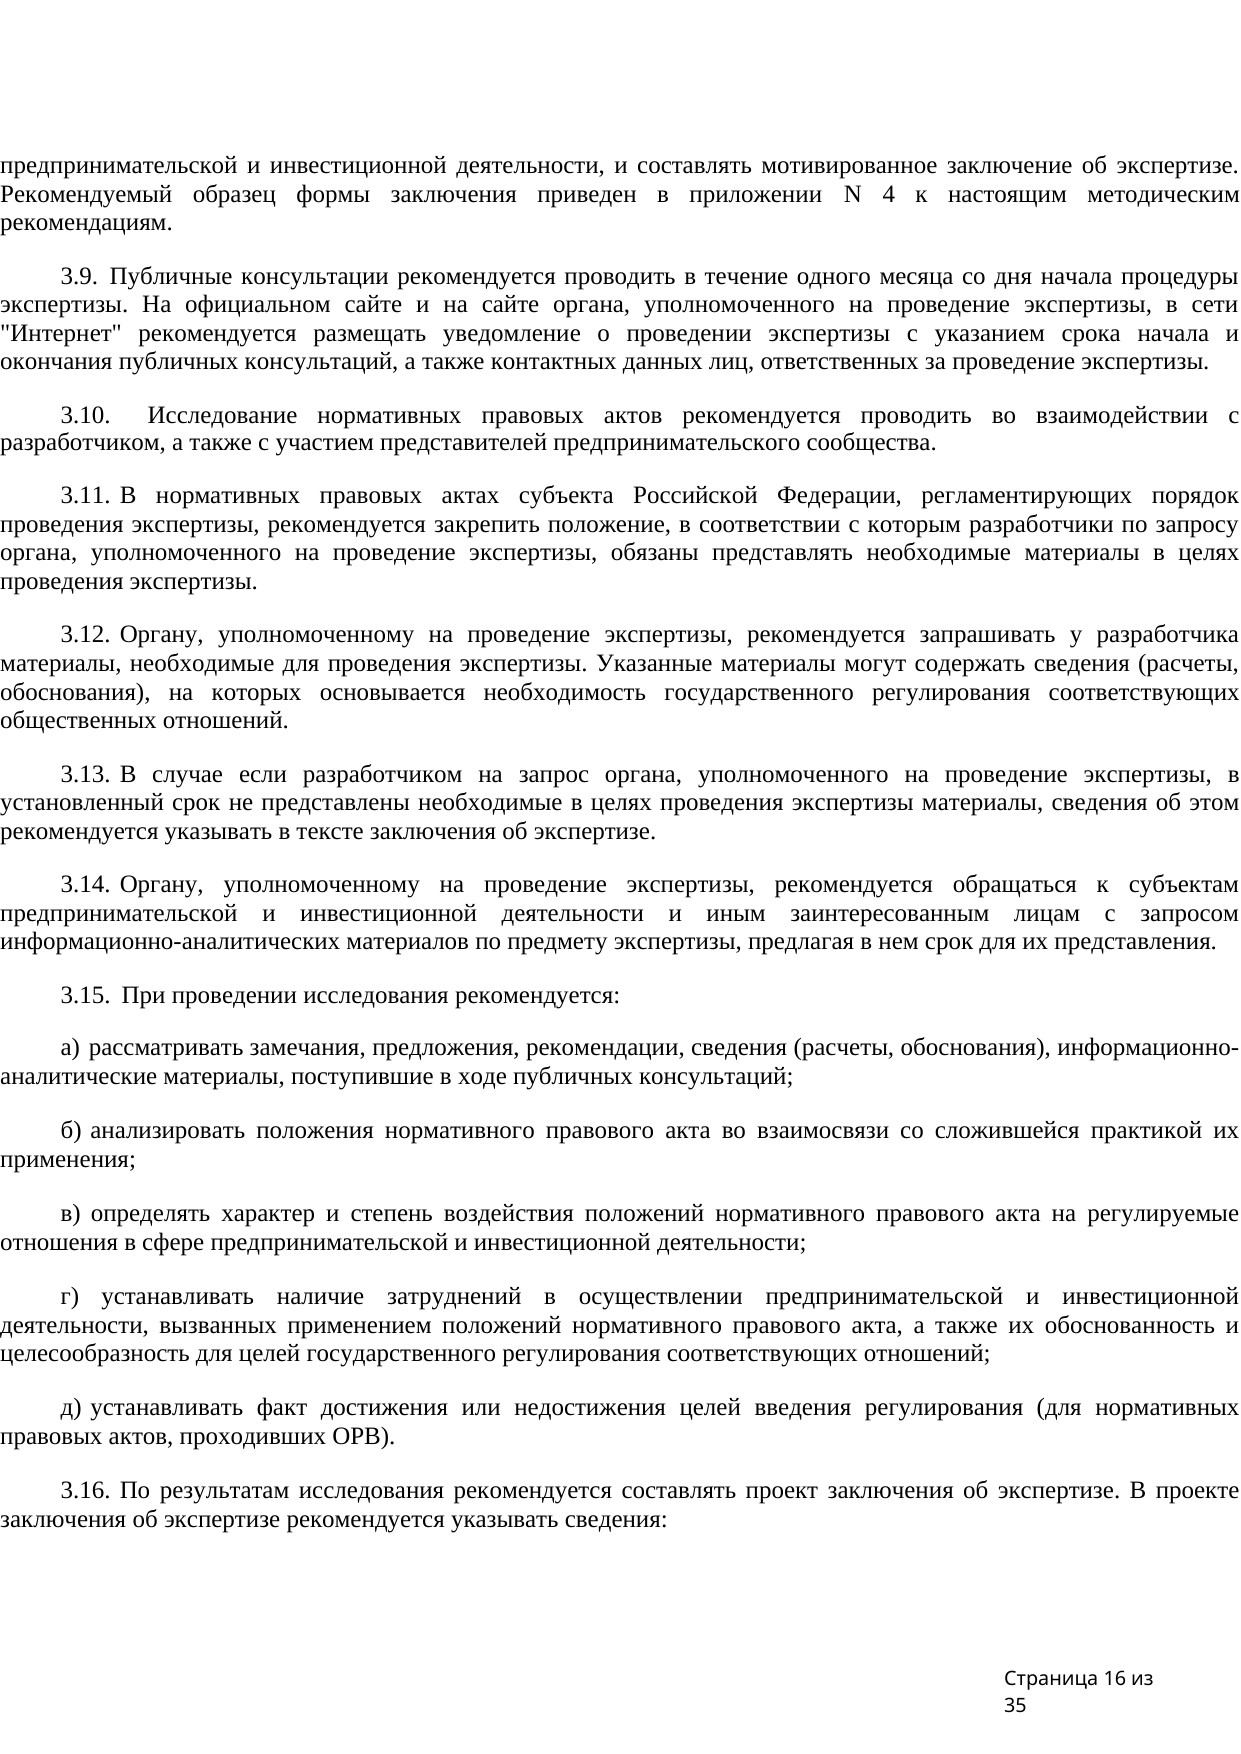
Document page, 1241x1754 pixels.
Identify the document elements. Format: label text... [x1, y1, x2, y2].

list Органу, уполномоченному на проведение экспертизы, рекомендуется запрашивать у разработчика материалы, необходимые для проведения экспертизы. Указанные материалы могут содержать сведения (расчеты, обоснования), на которых основывается необходимость государственного регулирования соответствующих общественных отношений. [0, 620, 1240, 734]
list При проведении исследования рекомендуется: [0, 981, 1240, 1009]
text г) устанавливать наличие затруднений в осуществлении предпринимательской и инвестиционной деятельности, вызванных применением положений нормативного правового акта, а также их обоснованность и целесообразность для целей государственного регулирования соответствующих отношений; [0, 1282, 1240, 1367]
list В случае если разработчиком на запрос органа, уполномоченного на проведение экспертизы, в установленный срок не представлены необходимые в целях проведения экспертизы материалы, сведения об этом рекомендуется указывать в тексте заключения об экспертизе. [0, 759, 1240, 845]
text д) устанавливать факт достижения или недостижения целей введения регулирования (для нормативных правовых актов, проходивших ОРВ). [0, 1392, 1240, 1450]
list Публичные консультации рекомендуется проводить в течение одного месяца со дня начала процедуры экспертизы. На официальном сайте и на сайте органа, уполномоченного на проведение экспертизы, в сети "Интернет" рекомендуется размещать уведомление о проведении экспертизы с указанием срока начала и окончания публичных консультаций, а также контактных данных лиц, ответственных за проведение экспертизы. [0, 261, 1240, 375]
text в) определять характер и степень воздействия положений нормативного правового акта на регулируемые отношения в сфере предпринимательской и инвестиционной деятельности; [0, 1198, 1240, 1256]
text а) рассматривать замечания, предложения, рекомендации, сведения (расчеты, обоснования), информационно-аналитические материалы, поступившие в ходе публичных консультаций; [0, 1033, 1240, 1091]
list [0, 151, 1240, 236]
list Органу, уполномоченному на проведение экспертизы, рекомендуется обращаться к субъектам предпринимательской и инвестиционной деятельности и иным заинтересованным лицам с запросом информационно-аналитических материалов по предмету экспертизы, предлагая в нем срок для их представления. [0, 870, 1240, 955]
list Исследование нормативных правовых актов рекомендуется проводить во взаимодействии с разработчиком, а также с участием представителей предпринимательского сообщества. [0, 401, 1240, 456]
list По результатам исследования рекомендуется составлять проект заключения об экспертизе. В проекте заключения об экспертизе рекомендуется указывать сведения: [0, 1475, 1240, 1533]
list В нормативных правовых актах субъекта Российской Федерации, регламентирующих порядок проведения экспертизы, рекомендуется закрепить положение, в соответствии с которым разработчики по запросу органа, уполномоченного на проведение экспертизы, обязаны представлять необходимые материалы в целях проведения экспертизы. [0, 481, 1240, 595]
text б) анализировать положения нормативного правового акта во взаимосвязи со сложившейся практикой их применения; [0, 1116, 1240, 1173]
